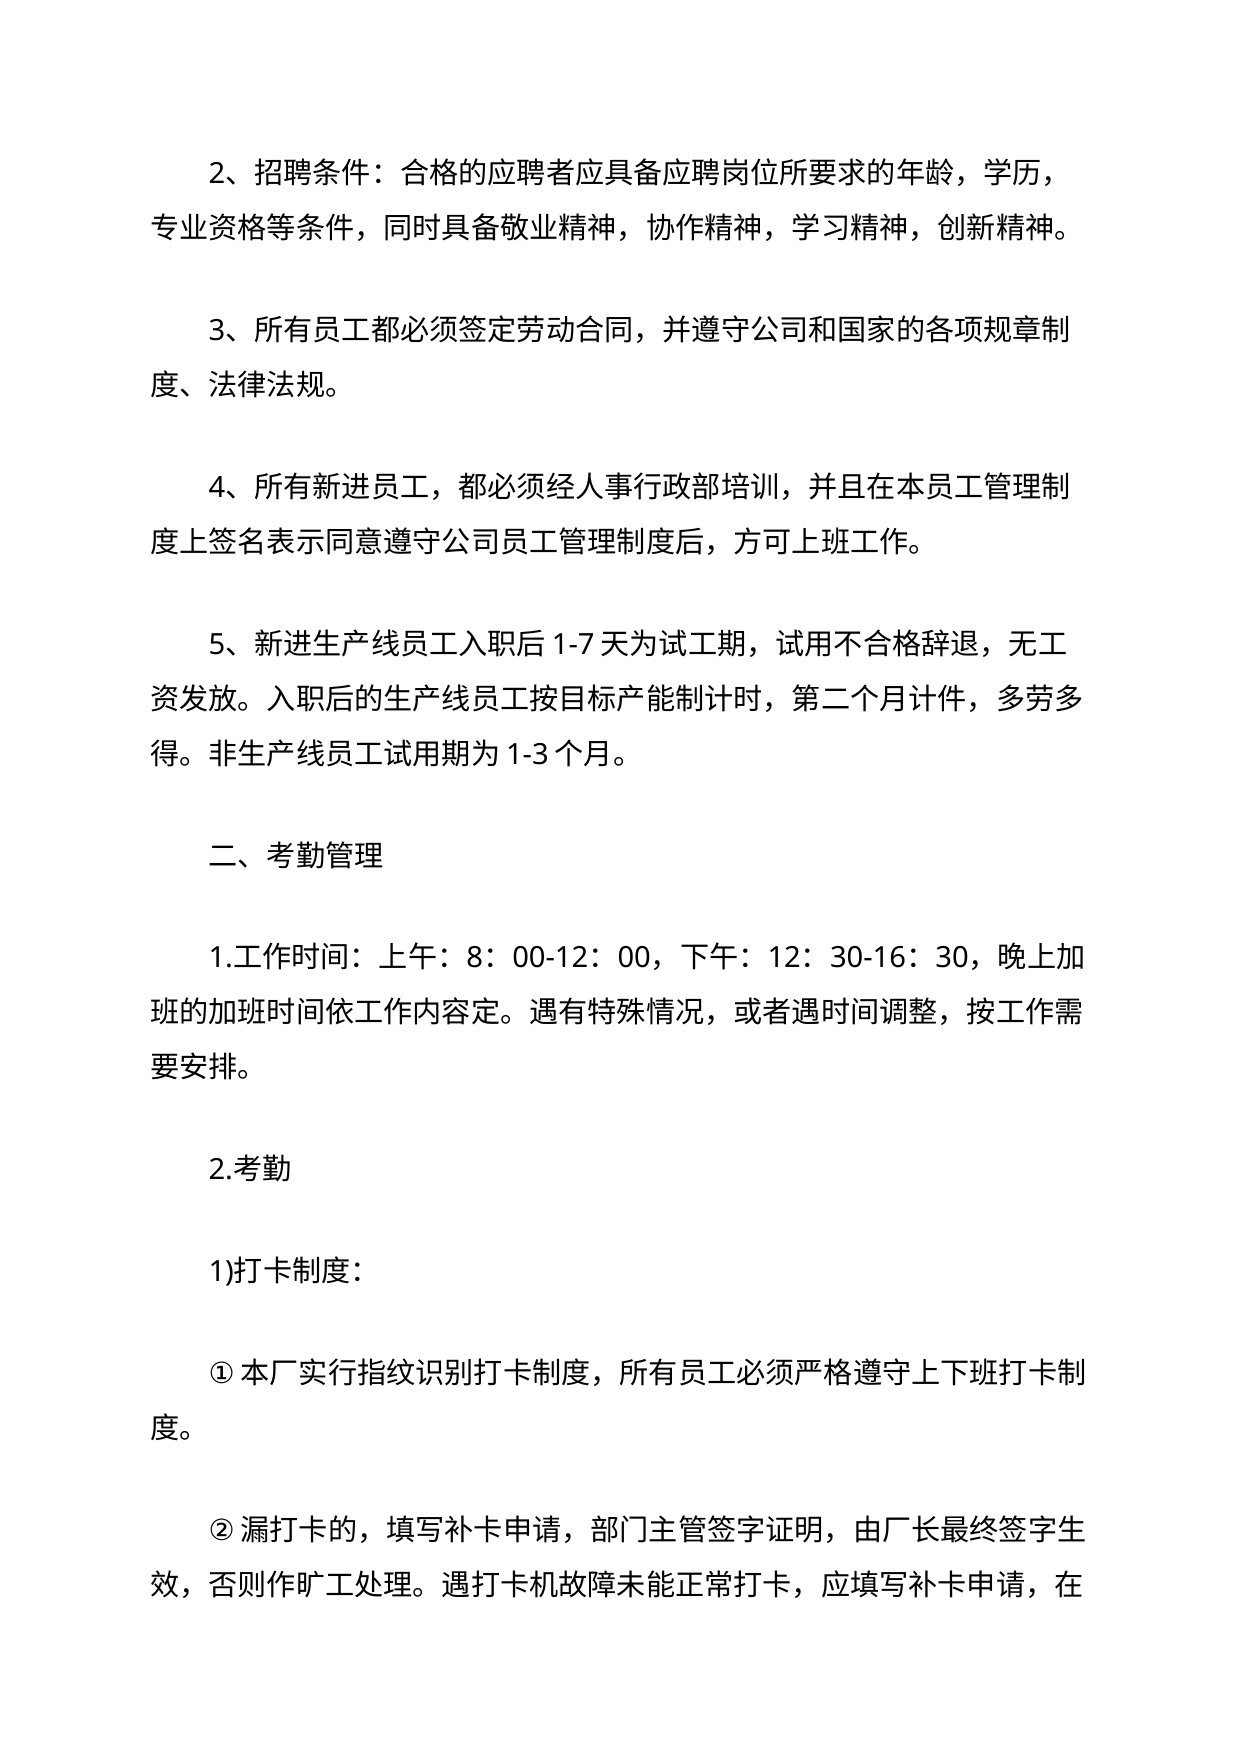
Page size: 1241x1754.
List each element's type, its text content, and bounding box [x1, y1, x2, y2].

text 2.考勤 [150, 1146, 1090, 1188]
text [150, 1506, 1090, 1604]
text ①本厂实行指纹识别打卡制度，所有员工必须严格遵守上下班打卡制度。 [150, 1349, 1090, 1447]
text 二、考勤管理 [150, 832, 1090, 874]
text 1)打卡制度： [150, 1248, 1090, 1290]
text 2、招聘条件：合格的应聘者应具备应聘岗位所要求的年龄，学历，专业资格等条件，同时具备敬业精神，协作精神，学习精神，创新精神。 [150, 150, 1090, 247]
text 3、所有员工都必须签定劳动合同，并遵守公司和国家的各项规章制度、法律法规。 [150, 307, 1090, 404]
text 4、所有新进员工，都必须经人事行政部培训，并且在本员工管理制度上签名表示同意遵守公司员工管理制度后，方可上班工作。 [150, 463, 1090, 561]
text 5、新进生产线员工入职后1-7天为试工期，试用不合格辞退，无工资发放。入职后的生产线员工按目标产能制计时，第二个月计件，多劳多得。非生产线员工试用期为1-3个月。 [150, 620, 1090, 773]
text 1.工作时间：上午：8：00-12：00，下午：12：30-16：30，晚上加班的加班时间依工作内容定。遇有特殊情况，或者遇时间调整，按工作需要安排。 [150, 934, 1090, 1086]
